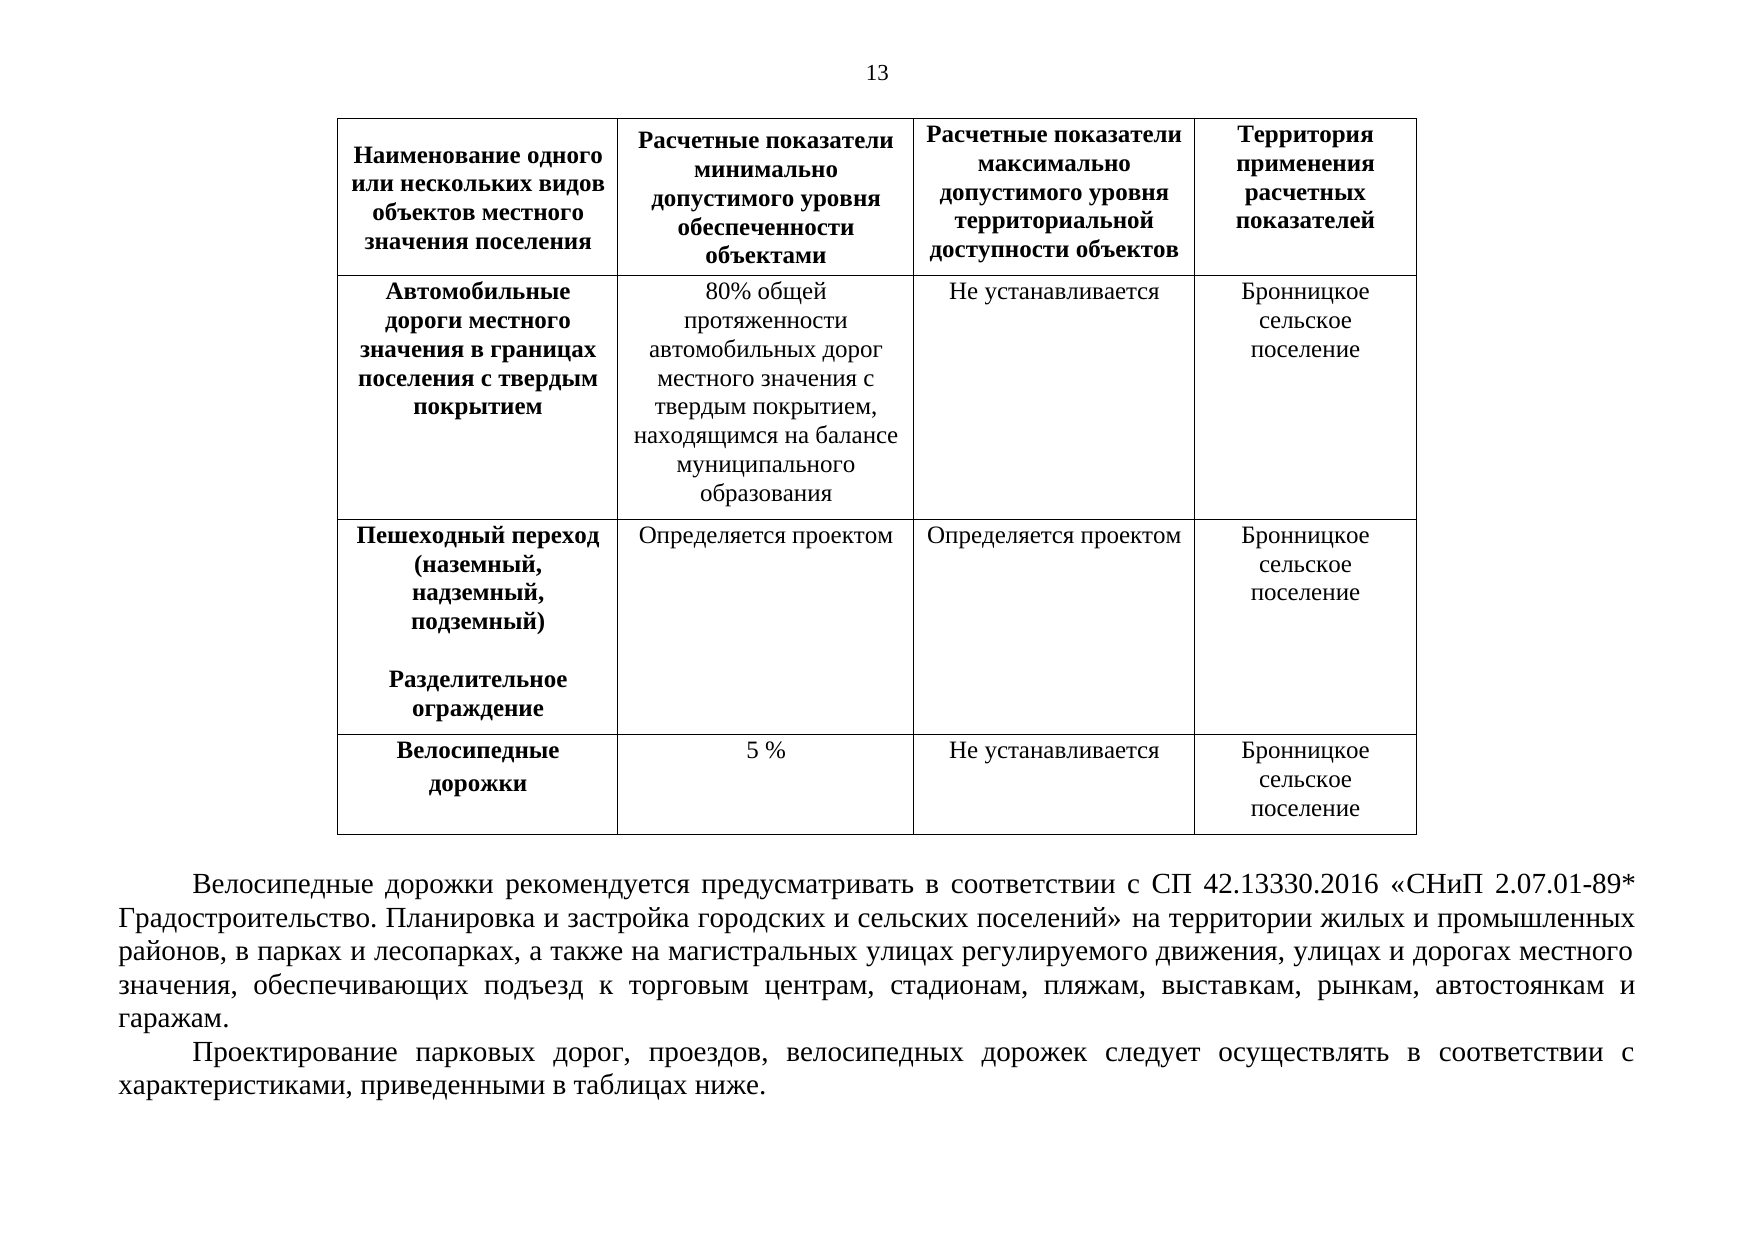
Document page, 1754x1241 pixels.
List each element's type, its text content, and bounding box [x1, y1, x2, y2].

table_cell Пешеходный переход (наземный, надземный, подземный) Разделительное ограждение [338, 520, 617, 734]
table_cell Не устанавливается [914, 276, 1194, 519]
table_cell Определяется проектом [914, 520, 1194, 734]
table_header Территория применения расчетных показателей [1195, 119, 1416, 275]
table_header Расчетные показатели минимально допустимого уровня обеспеченности объектами [618, 119, 913, 275]
table_header Наименование одного или нескольких видов объектов местного значения поселения [338, 119, 617, 275]
table_cell Не устанавливается [914, 735, 1194, 834]
text Проектирование парковых дорог, проездов, велосипедных дорожек следует осуществлять в соответствии с характеристиками, приведенными в таблицах ниже. [118, 1034, 1636, 1101]
table_cell Определяется проектом [618, 520, 913, 734]
table_cell Бронницкое сельское поселение [1195, 520, 1416, 734]
table_cell 5 % [618, 735, 913, 834]
text Велосипедные дорожки рекомендуется предусматривать в соответствии с СП 42.13330.2016 «СНиП 2.07.01-89* Градостроительство. Планировка и застройка городских и сельских поселений» на территории жилых и промышленных районов, в парках и лесопарках, а также на магистральных улицах регулируемого движения, улицах и дорогах местного значения, обеспечивающих подъезд к торговым центрам, стадионам, пляжам, выставкам, рынкам, автостоянкам и гаражам. [118, 866, 1636, 1034]
table_cell Бронницкое сельское поселение [1195, 735, 1416, 834]
table_header Расчетные показатели максимально допустимого уровня территориальной доступности объектов [914, 119, 1194, 275]
table_cell Автомобильные дороги местного значения в границах поселения с твердым покрытием [338, 276, 617, 519]
table_cell Велосипедные дорожки [338, 735, 617, 834]
table_cell 80% общей протяженности автомобильных дорог местного значения с твердым покрытием, находящимся на балансе муниципального образования [618, 276, 913, 519]
table_cell Бронницкое сельское поселение [1195, 276, 1416, 519]
